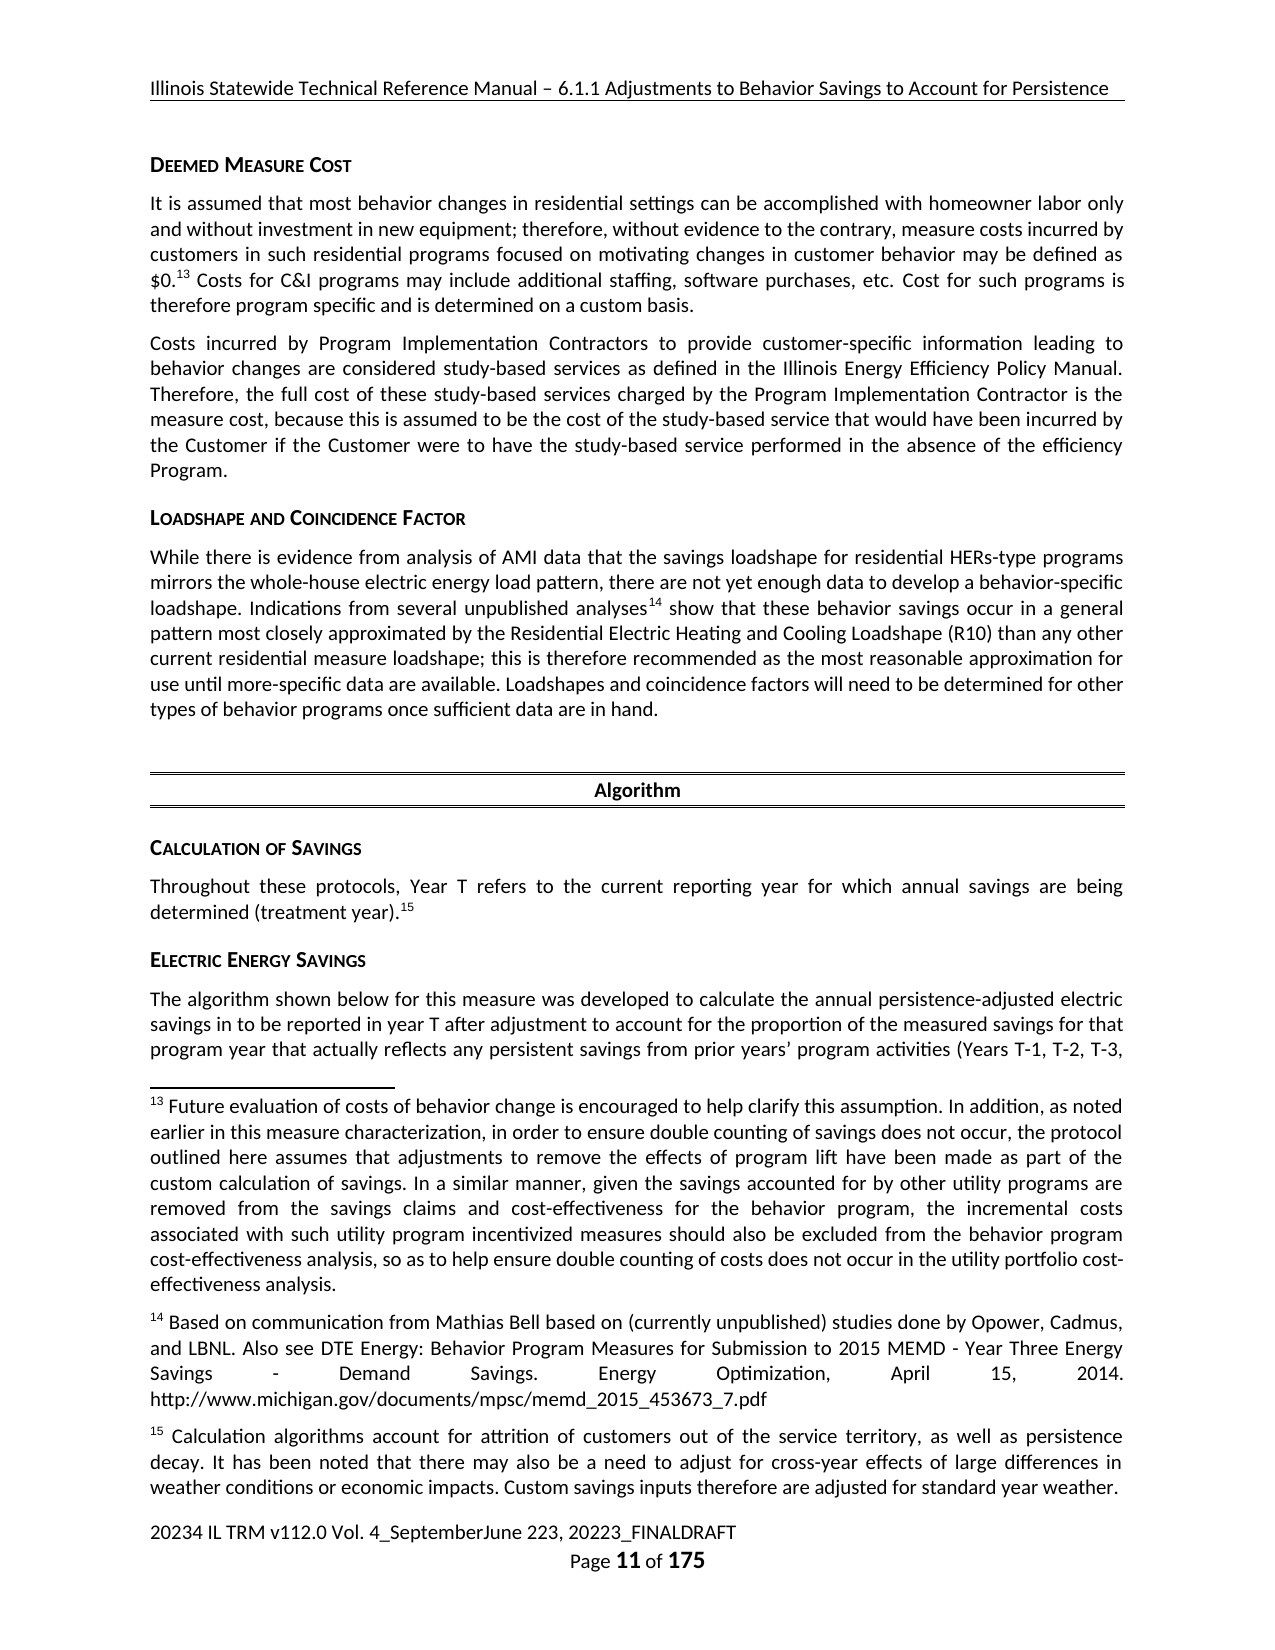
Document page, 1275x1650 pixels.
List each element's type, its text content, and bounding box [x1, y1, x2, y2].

text Throughout these protocols, Year T refers to the current reporting year for which annual savings are being determined (treatment year). [150, 874, 1125, 924]
text Costs incurred by Program Implementation Contractors to provide customer-specific information leading to behavior changes are considered study-based services as defined in the Illinois Energy Efficiency Policy Manual. Therefore, the full cost of these study-based services charged by the Program Implementation Contractor is the measure cost, because this is assumed to be the cost of the study-based service that would have been incurred by the Customer if the Customer were to have the study-based service performed in the absence of the efficiency Program. [150, 330, 1125, 483]
text The algorithm shown below for this measure was developed to calculate the annual persistence-adjusted electric savings in to be reported in year T after adjustment to account for the proportion of the measured savings for that program year that actually reflects any persistent savings from prior years’ program activities (Years T-1, T-2, T-3, etc.). [150, 986, 1125, 1062]
subtitle Loadshape and Coincidence Factor [150, 503, 1125, 531]
subtitle Calculation of Savings [150, 833, 1125, 861]
subtitle Electric Energy Savings [150, 945, 1125, 973]
text It is assumed that most behavior changes in residential settings can be accomplished with homeowner labor only and without investment in new equipment; therefore, without evidence to the contrary, measure costs incurred by customers in such residential programs focused on motivating changes in customer behavior may be defined as $0. Costs for C&I programs may include additional staffing, software purchases, etc. Cost for such programs is therefore program specific and is determined on a custom basis. [150, 191, 1125, 318]
subtitle Algorithm [150, 775, 1125, 805]
text While there is evidence from analysis of AMI data that the savings loadshape for residential HERs-type programs mirrors the whole-house electric energy load pattern, there are not yet enough data to develop a behavior-specific loadshape. Indications from several unpublished analyses show that these behavior savings occur in a general pattern most closely approximated by the Residential Electric Heating and Cooling Loadshape (R10) than any other current residential measure loadshape; this is therefore recommended as the most reasonable approximation for use until more-specific data are available. Loadshapes and coincidence factors will need to be determined for other types of behavior programs once sufficient data are in hand. [150, 544, 1125, 722]
subtitle Deemed Measure Cost [150, 150, 1125, 178]
